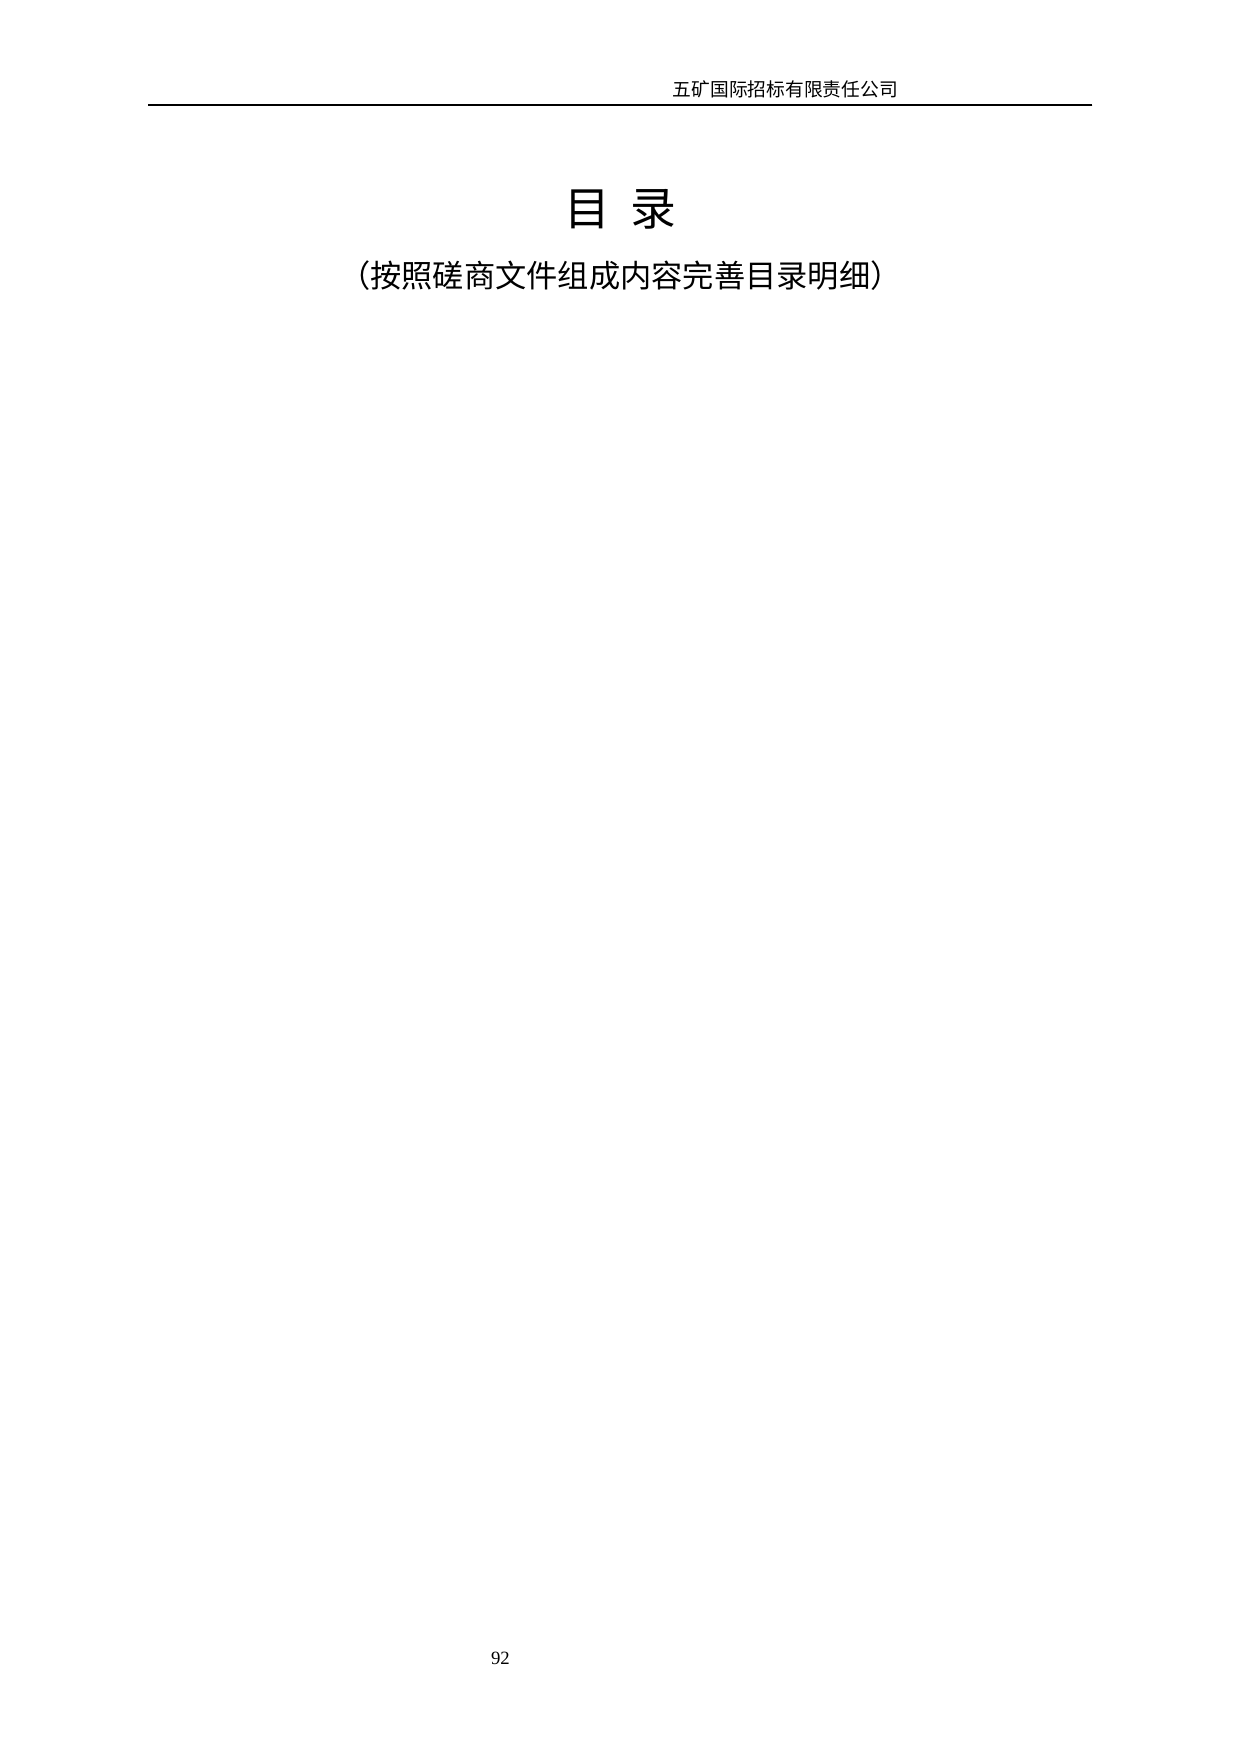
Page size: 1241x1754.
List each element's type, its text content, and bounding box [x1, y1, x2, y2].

text （按照磋商文件组成内容完善目录明细） [148, 251, 1092, 296]
text 目 录 [148, 172, 1092, 238]
